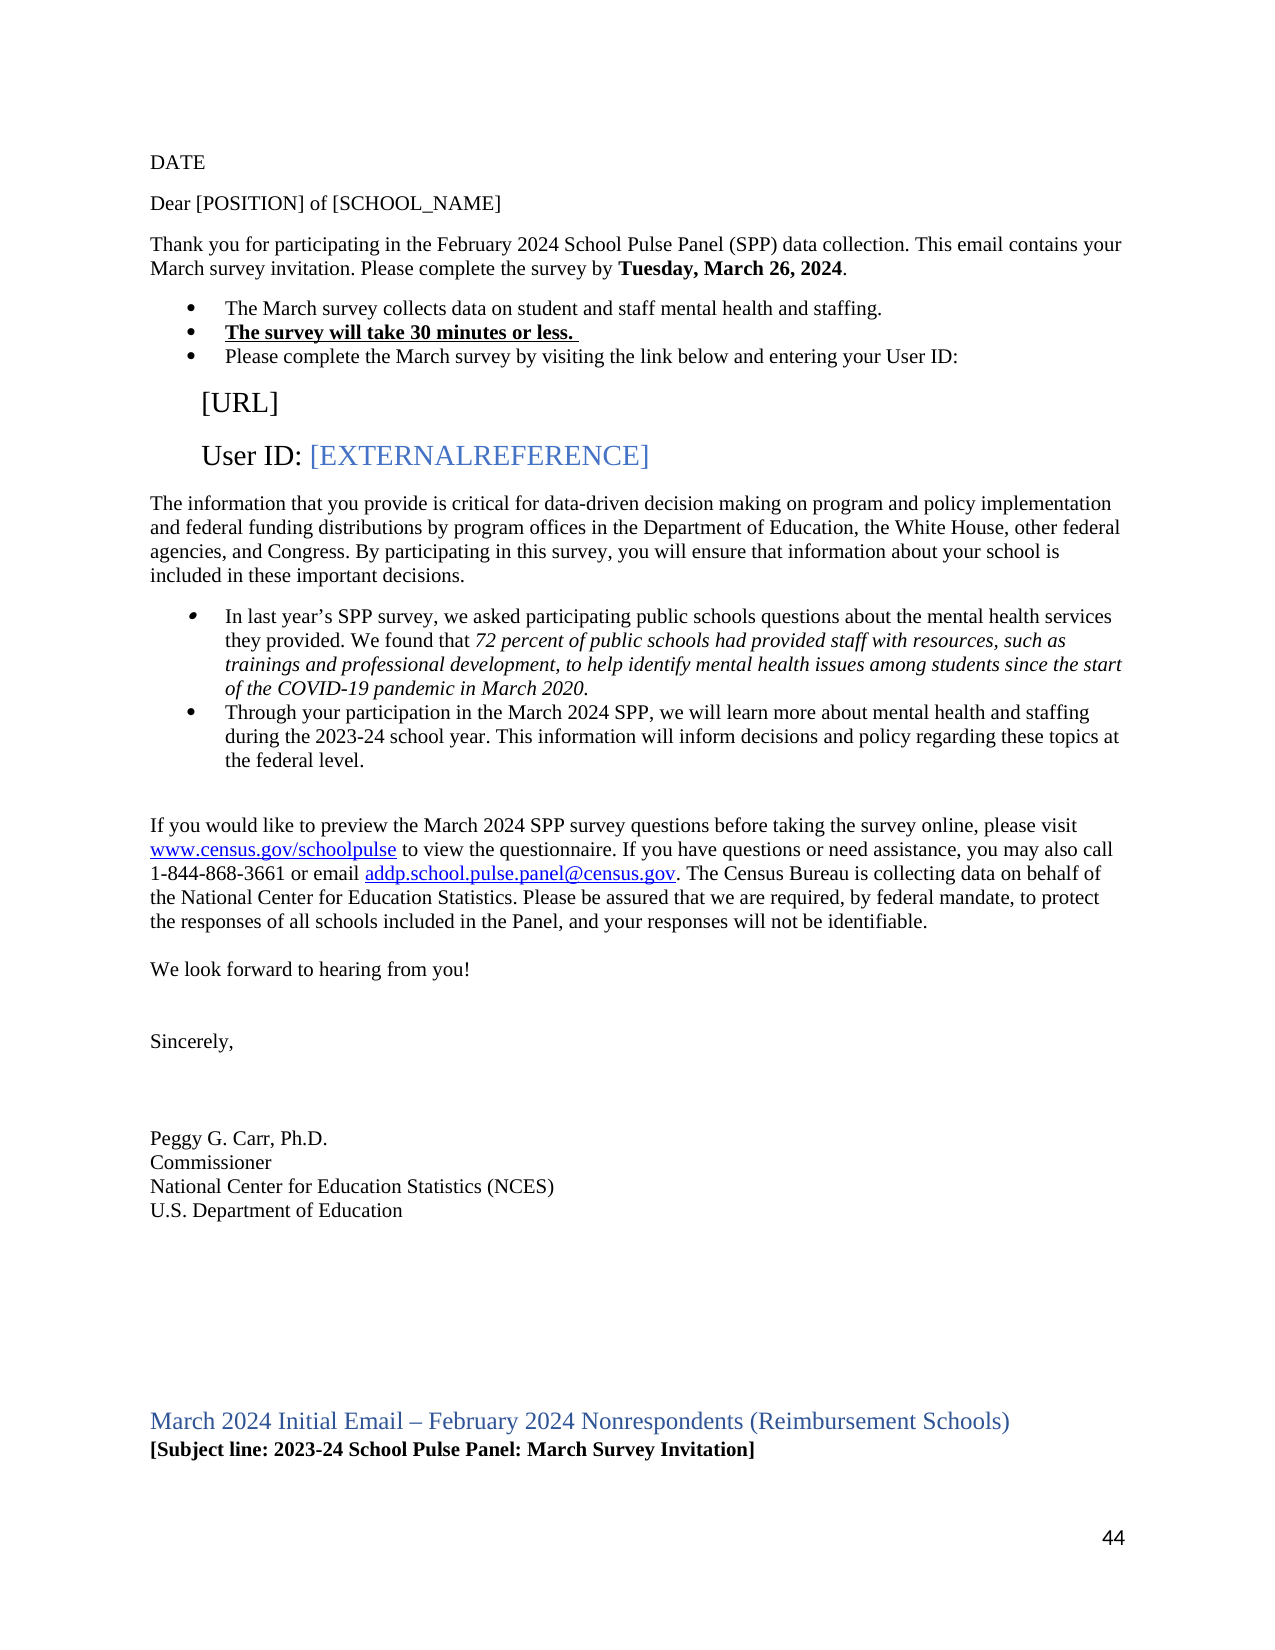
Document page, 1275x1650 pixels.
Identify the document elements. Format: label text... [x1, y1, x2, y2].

text Sincerely, [150, 1029, 1125, 1053]
text If you would like to preview the March 2024 SPP survey questions before taking the survey online, please visit www.census.gov/schoolpulse to view the questionnaire. If you have questions or need assistance, you may also call 1-844-868-3661 or email addp.school.pulse.panel@census.gov. The Census Bureau is collecting data on behalf of the National Center for Education Statistics. Please be assured that we are required, by federal mandate, to protect the responses of all schools included in the Panel, and your responses will not be identifiable. [150, 813, 1125, 933]
text [URL] [150, 385, 1125, 419]
list Through your participation in the March 2024 SPP, we will learn more about mental health and staffing during the 2023-24 school year. This information will inform decisions and policy regarding these topics at the federal level. [187, 700, 1125, 772]
text Dear [POSITION] of [SCHOOL_NAME] [150, 191, 1125, 215]
list In last year’s SPP survey, we asked participating public schools questions about the mental health services they provided. We found that 72 percent of public schools had provided staff with resources, such as trainings and professional development, to help identify mental health issues among students since the start of the COVID-19 pandemic in March 2020. [187, 604, 1125, 700]
text User ID: [EXTERNALREFERENCE] [150, 438, 1125, 471]
list The survey will take 30 minutes or less. [187, 320, 1125, 344]
subtitle March 2024 Initial Email – February 2024 Nonrespondents (Reimbursement Schools) [150, 1406, 1125, 1434]
text Peggy G. Carr, Ph.D. Commissioner [150, 1126, 1125, 1174]
text DATE [150, 150, 1125, 174]
text The information that you provide is critical for data-driven decision making on program and policy implementation and federal funding distributions by program offices in the Department of Education, the White House, other federal agencies, and Congress. By participating in this survey, you will ensure that information about your school is included in these important decisions. [150, 491, 1125, 587]
list Please complete the March survey by visiting the link below and entering your User ID: [187, 344, 1125, 368]
text [Subject line: 2023-24 School Pulse Panel: March Survey Invitation] [150, 1437, 1125, 1461]
text We look forward to hearing from you! [150, 957, 1125, 981]
text Thank you for participating in the February 2024 School Pulse Panel (SPP) data collection. This email contains your March survey invitation. Please complete the survey by Tuesday, March 26, 2024. [150, 231, 1125, 279]
text National Center for Education Statistics (NCES) U.S. Department of Education [150, 1174, 1125, 1222]
list The March survey collects data on student and staff mental health and staffing. [187, 296, 1125, 320]
